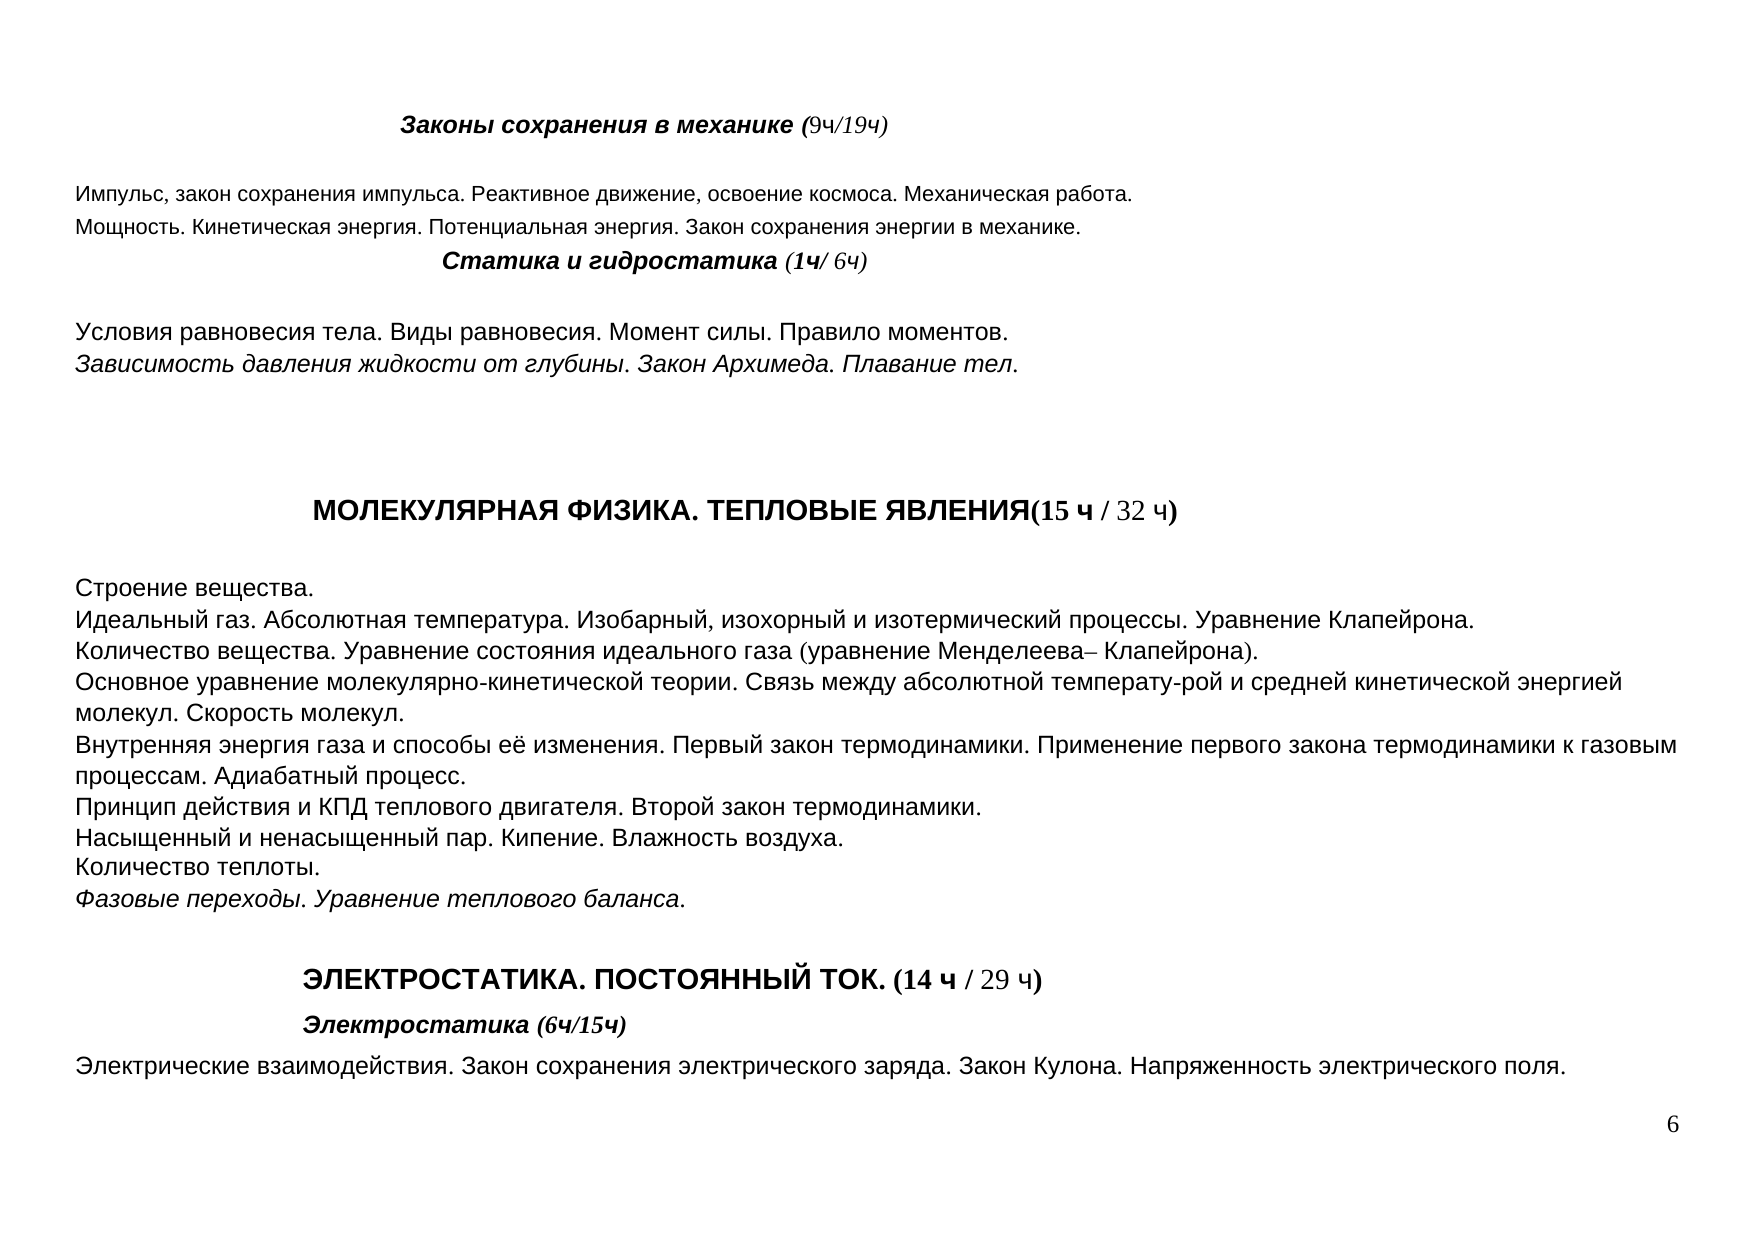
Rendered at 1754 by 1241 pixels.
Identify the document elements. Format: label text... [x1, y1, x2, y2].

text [75, 1051, 1604, 1080]
text Принцип действия и КПД теплового двигателя. Второй закон термодинамики. [75, 792, 1160, 821]
text Насыщенный и ненасыщенный пар. Кипение. Влажность воздуха. [75, 823, 1679, 852]
text Законы сохранения в механике (9ч/19ч) [400, 110, 1679, 138]
text Электростатика (6ч/15ч) [302, 1010, 1491, 1039]
text Количество теплоты. [75, 852, 1679, 881]
text Строение вещества. [75, 573, 1679, 602]
text Импульс, закон сохранения импульса. Реактивное движение, освоение космоса. Механическая работа. Мощность. Кинетическая энергия. Потенциальная энергия. Закон сохранения энергии в механике. [75, 181, 1160, 239]
text ЭЛЕКТРОСТАТИКА. ПОСТОЯННЫЙ ТОК. (14 ч / 29 ч) [302, 962, 1491, 996]
text Статика и гидростатика (1ч/ 6ч) [442, 246, 1679, 275]
text Зависимость давления жидкости от глубины. Закон Архимеда. Плавание тел. [75, 349, 1679, 378]
text Внутренняя энергия газа и способы её изменения. Первый закон термодинамики. Применение первого закона термодинамики к газовым процессам. Адиабатный процесс. [75, 729, 1679, 789]
text Основное уравнение молекулярно-кинетической теории. Связь между абсолютной температу-рой и средней кинетической энергией молекул. Скорость молекул. [75, 667, 1679, 727]
text Фазовые переходы. Уравнение теплового баланса. [75, 884, 1679, 912]
text Количество вещества. Уравнение состояния идеального газа (уравнение Менделеева– Клапейрона). [75, 636, 1679, 665]
text Условия равновесия тела. Виды равновесия. Момент силы. Правило моментов. [75, 317, 1679, 346]
text МОЛЕКУЛЯРНАЯ ФИЗИКА. ТЕПЛОВЫЕ ЯВЛЕНИЯ(15 ч / 32 ч) [312, 493, 1679, 527]
text Идеальный газ. Абсолютная температура. Изобарный, изохорный и изотермический процессы. Уравнение Клапейрона. [75, 605, 1679, 634]
